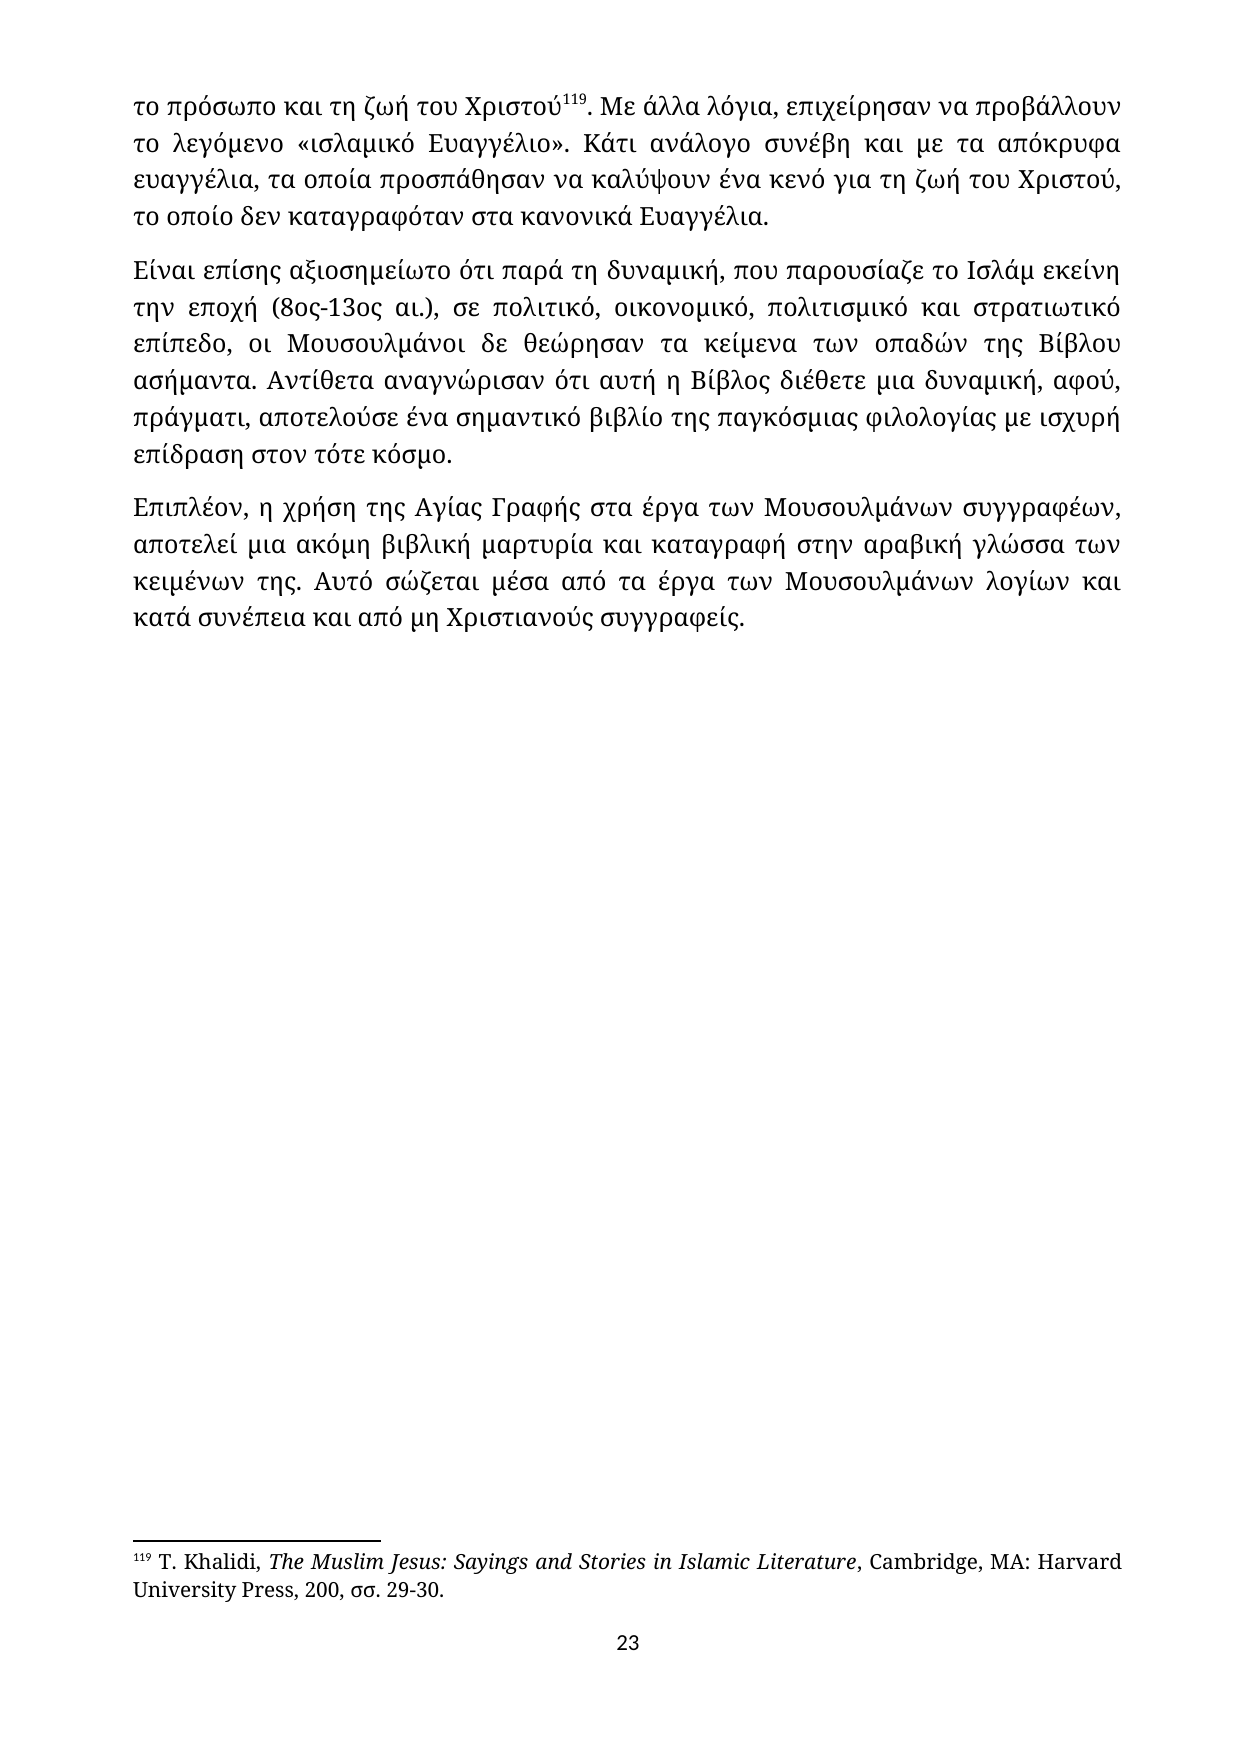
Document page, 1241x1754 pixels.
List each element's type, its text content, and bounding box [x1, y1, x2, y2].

text Είναι επίσης αξιοσημείωτο ότι παρά τη δυναμική, που παρουσίαζε το Ισλάμ εκείνη την εποχή (8ος-13ος αι.), σε πολιτικό, οικονομικό, πολιτισμικό και στρατιωτικό επίπεδο, οι Μουσουλμάνοι δε θεώρησαν τα κείμενα των οπαδών της Βίβλου ασήμαντα. Αντίθετα αναγνώρισαν ότι αυτή η Βίβλος διέθετε μια δυναμική, αφού, πράγματι, αποτελούσε ένα σημαντικό βιβλίο της παγκόσμιας φιλολογίας με ισχυρή επίδραση στον τότε κόσμο. [133, 252, 1122, 470]
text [133, 89, 1122, 233]
text Επιπλέον, η χρήση της Αγίας Γραφής στα έργα των Μουσουλμάνων συγγραφέων, αποτελεί μια ακόμη βιβλική μαρτυρία και καταγραφή στην αραβική γλώσσα των κειμένων της. Αυτό σώζεται μέσα από τα έργα των Μουσουλμάνων λογίων και κατά συνέπεια και από μη Χριστιανούς συγγραφείς. [133, 490, 1122, 634]
